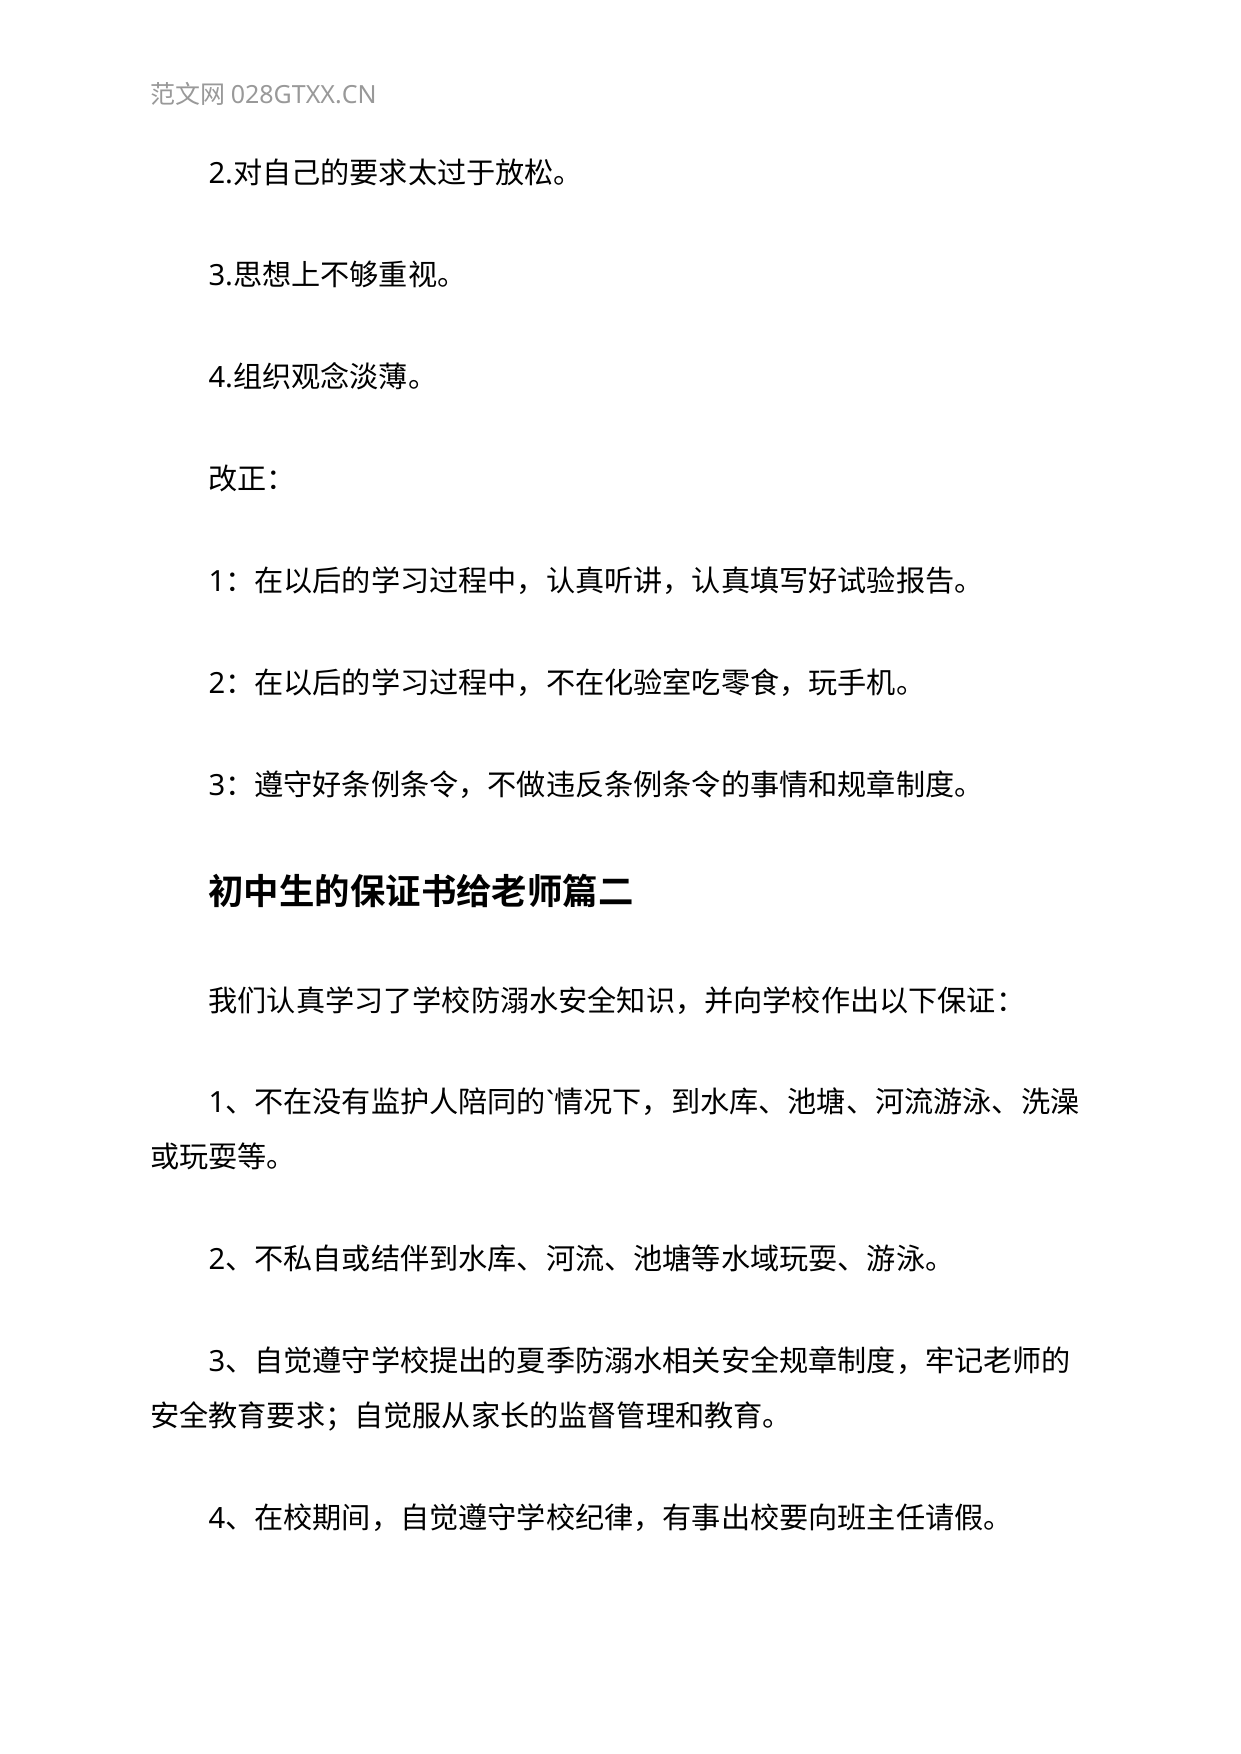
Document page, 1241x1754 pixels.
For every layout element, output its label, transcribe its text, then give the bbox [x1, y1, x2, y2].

text 我们认真学习了学校防溺水安全知识，并向学校作出以下保证： [150, 977, 1090, 1019]
text 2.对自己的要求太过于放松。 [150, 150, 1090, 192]
text 3：遵守好条例条令，不做违反条例条令的事情和规章制度。 [150, 762, 1090, 804]
text 2：在以后的学习过程中，不在化验室吃零食，玩手机。 [150, 660, 1090, 702]
text 4、在校期间，自觉遵守学校纪律，有事出校要向班主任请假。 [150, 1494, 1090, 1537]
text 2、不私自或结伴到水库、河流、池塘等水域玩耍、游泳。 [150, 1236, 1090, 1278]
text 1、不在没有监护人陪同的`情况下，到水库、池塘、河流游泳、洗澡或玩耍等。 [150, 1079, 1090, 1176]
text 初中生的保证书给老师篇二 [150, 864, 1090, 915]
text 改正： [150, 456, 1090, 498]
text 4.组织观念淡薄。 [150, 354, 1090, 396]
text 1：在以后的学习过程中，认真听讲，认真填写好试验报告。 [150, 558, 1090, 600]
text 3、自觉遵守学校提出的夏季防溺水相关安全规章制度，牢记老师的 安全教育要求；自觉服从家长的监督管理和教育。 [150, 1338, 1090, 1435]
text 3.思想上不够重视。 [150, 252, 1090, 294]
